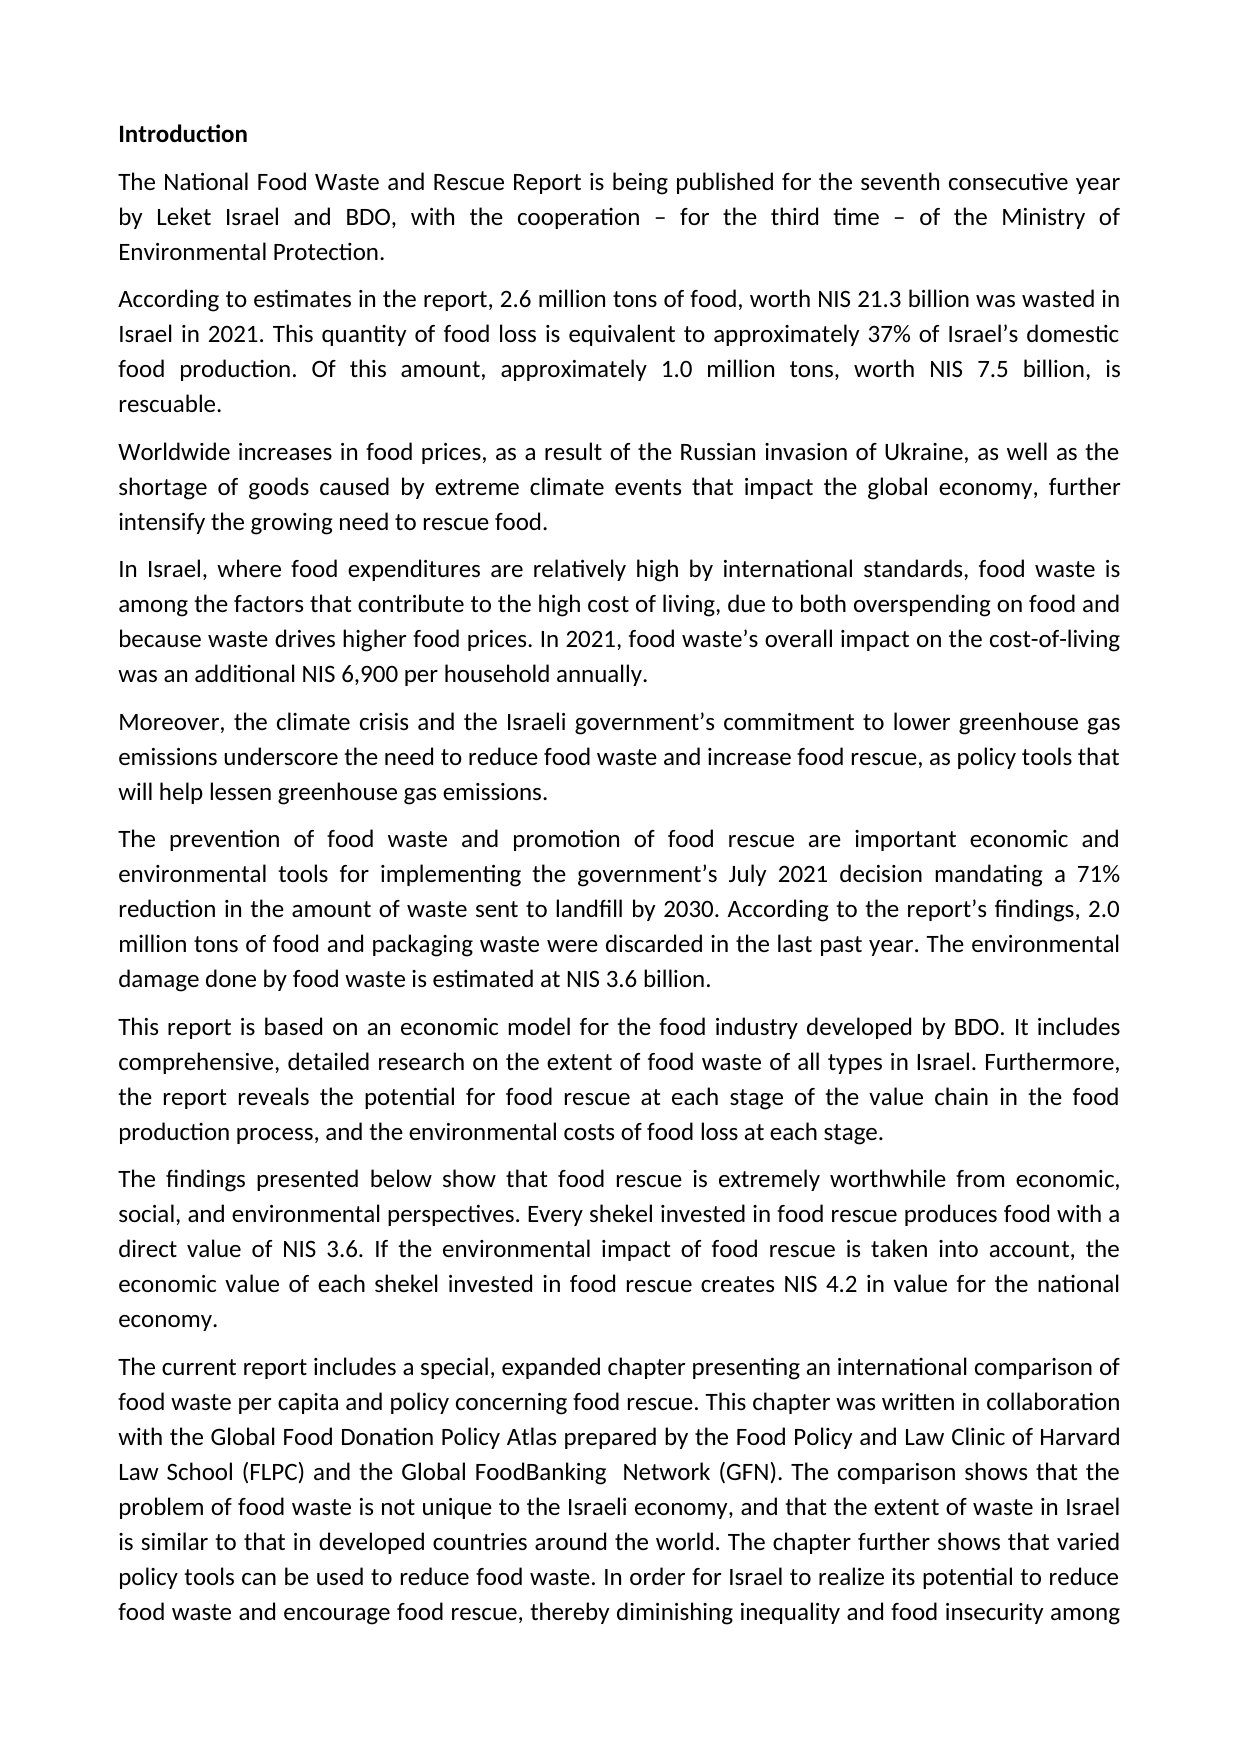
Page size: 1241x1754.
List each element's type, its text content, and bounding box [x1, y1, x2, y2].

text The National Food Waste and Rescue Report is being published for the seventh consecutive year by Leket Israel and BDO, with the cooperation – for the third time – of the Ministry of Environmental Protection. [118, 166, 1122, 266]
text This report is based on an economic model for the food industry developed by BDO. It includes comprehensive, detailed research on the extent of food waste of all types in Israel. Furthermore, the report reveals the potential for food rescue at each stage of the value chain in the food production process, and the environmental costs of food loss at each stage. [118, 1011, 1122, 1146]
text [118, 1351, 1122, 1626]
text According to estimates in the report, 2.6 million tons of food, worth NIS 21.3 billion was wasted in Israel in 2021. This quantity of food loss is equivalent to approximately 37% of Israel’s domestic food production. Of this amount, approximately 1.0 million tons, worth NIS 7.5 billion, is rescuable. [118, 283, 1122, 419]
text Worldwide increases in food prices, as a result of the Russian invasion of Ukraine, as well as the shortage of goods caused by extreme climate events that impact the global economy, further intensify the growing need to rescue food. [118, 436, 1122, 536]
text In Israel, where food expenditures are relatively high by international standards, food waste is among the factors that contribute to the high cost of living, due to both overspending on food and because waste drives higher food prices. In 2021, food waste’s overall impact on the cost-of-living was an additional NIS 6,900 per household annually. [118, 553, 1122, 689]
text Moreover, the climate crisis and the Israeli government’s commitment to lower greenhouse gas emissions underscore the need to reduce food waste and increase food rescue, as policy tools that will help lessen greenhouse gas emissions. [118, 706, 1122, 806]
text The findings presented below show that food rescue is extremely worthwhile from economic, social, and environmental perspectives. Every shekel invested in food rescue produces food with a direct value of NIS 3.6. If the environmental impact of food rescue is taken into account, the economic value of each shekel invested in food rescue creates NIS 4.2 in value for the national economy. [118, 1163, 1122, 1334]
text The prevention of food waste and promotion of food rescue are important economic and environmental tools for implementing the government’s July 2021 decision mandating a 71% reduction in the amount of waste sent to landfill by 2030. According to the report’s findings, 2.0 million tons of food and packaging waste were discarded in the last past year. The environmental damage done by food waste is estimated at NIS 3.6 billion. [118, 823, 1122, 994]
text Introduction [118, 118, 1122, 149]
